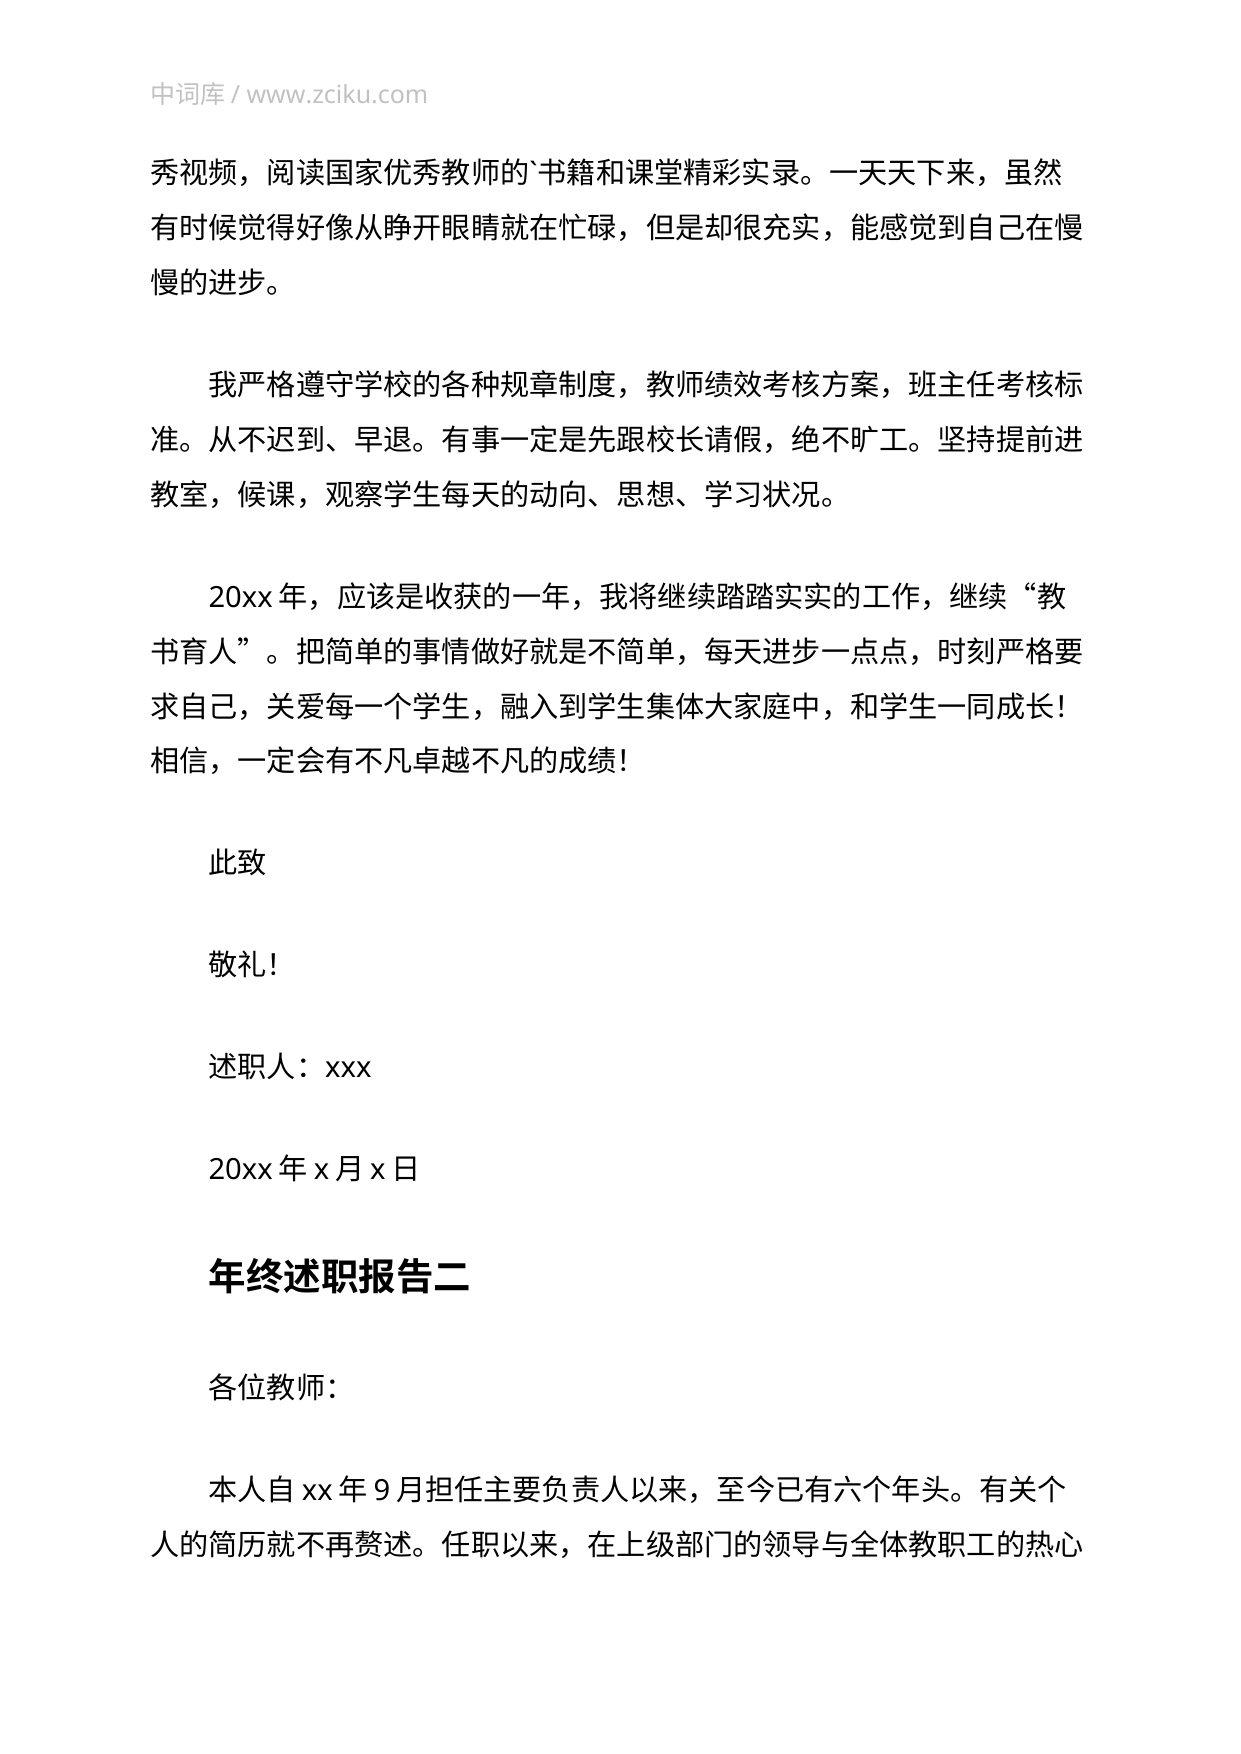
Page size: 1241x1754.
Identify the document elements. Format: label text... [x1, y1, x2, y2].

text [150, 150, 1090, 302]
text 此致 [150, 840, 1090, 882]
text 年终述职报告二 [150, 1247, 1090, 1302]
text 述职人：xxx [150, 1043, 1090, 1086]
text 敬礼！ [150, 942, 1090, 984]
text 20xx年x月x日 [150, 1145, 1090, 1188]
text 我严格遵守学校的各种规章制度，教师绩效考核方案，班主任考核标准。从不迟到、早退。有事一定是先跟校长请假，绝不旷工。坚持提前进教室，候课，观察学生每天的动向、思想、学习状况。 [150, 362, 1090, 514]
text 各位教师： [150, 1365, 1090, 1407]
text 20xx年，应该是收获的一年，我将继续踏踏实实的工作，继续“教书育人”。把简单的事情做好就是不简单，每天进步一点点，时刻严格要求自己，关爱每一个学生，融入到学生集体大家庭中，和学生一同成长！相信，一定会有不凡卓越不凡的成绩！ [150, 573, 1090, 780]
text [150, 1466, 1090, 1564]
